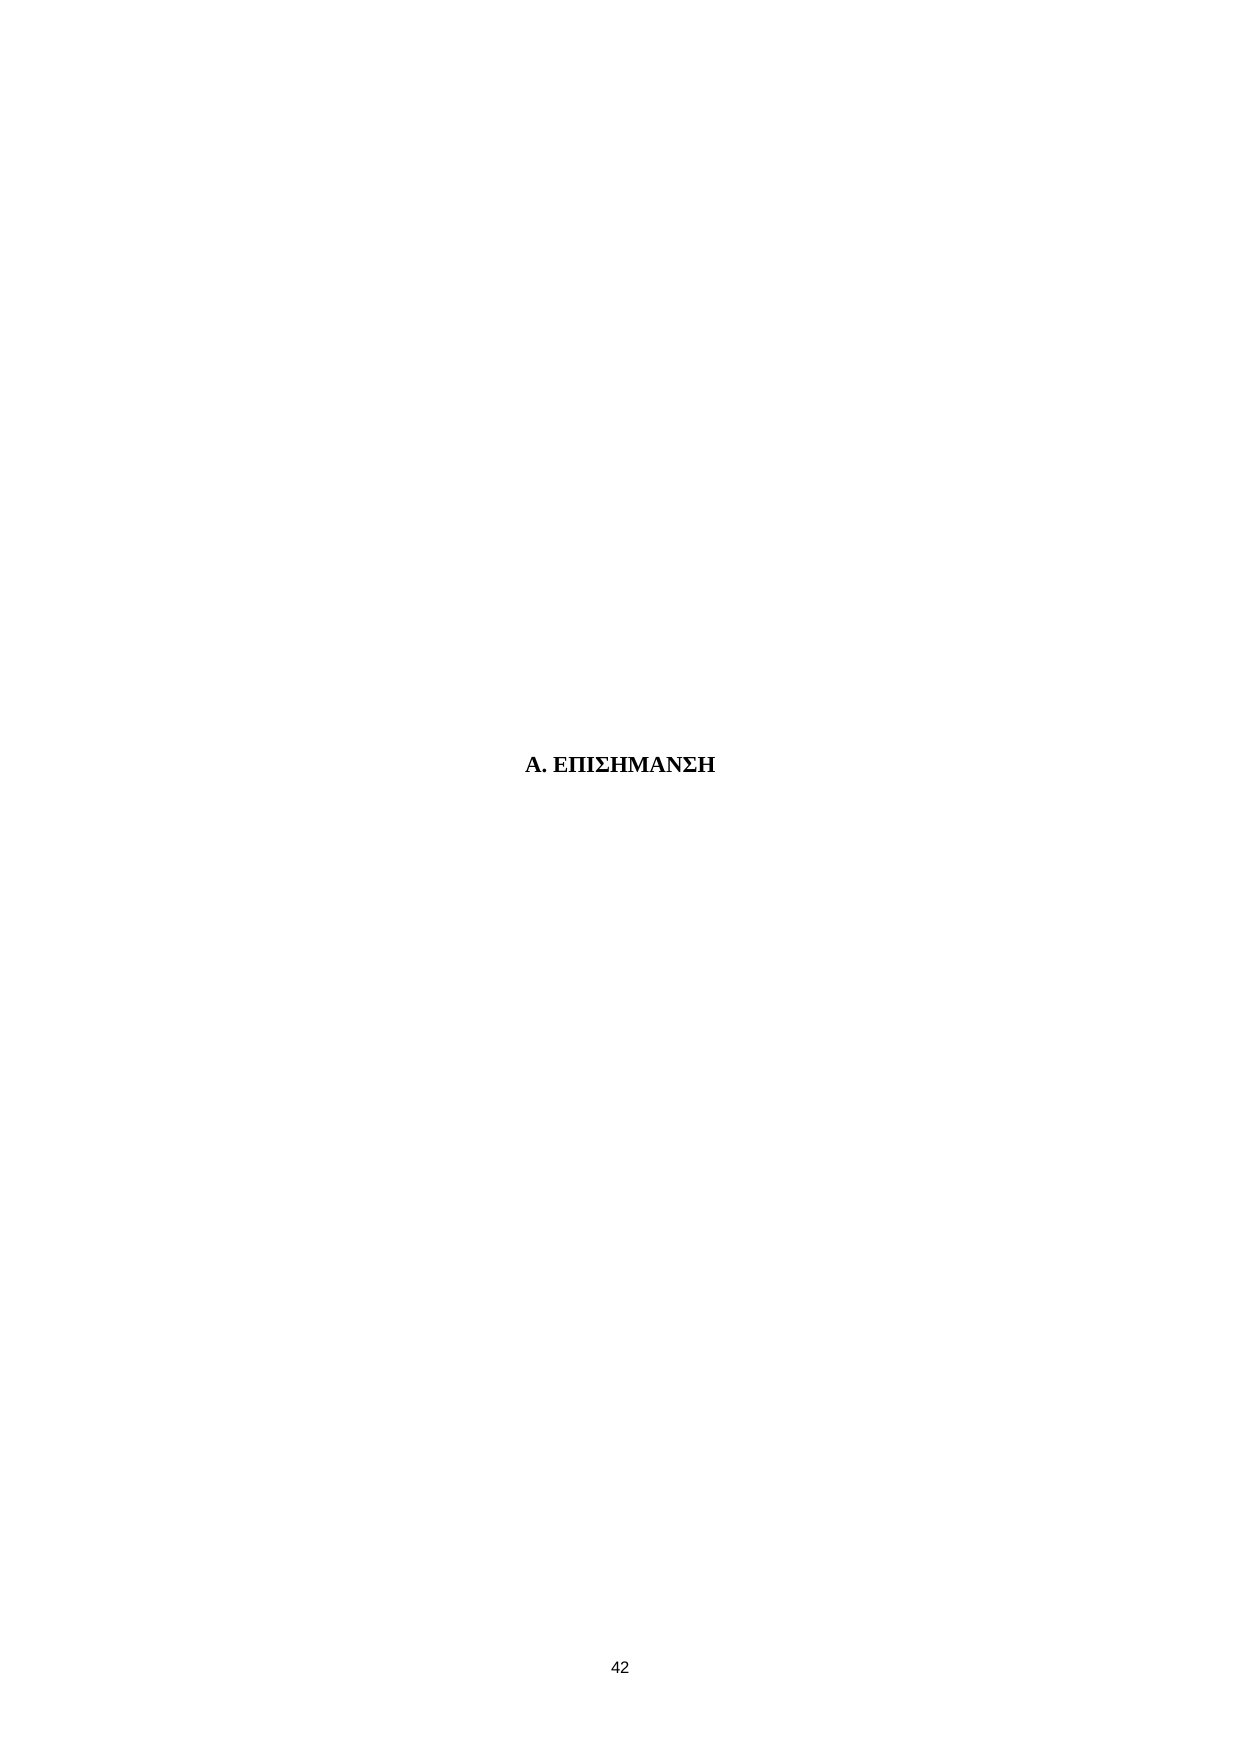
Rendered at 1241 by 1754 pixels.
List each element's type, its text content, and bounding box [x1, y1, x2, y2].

title Α. ΕΠΙΣΗΜΑΝΣΗ [148, 751, 1092, 777]
